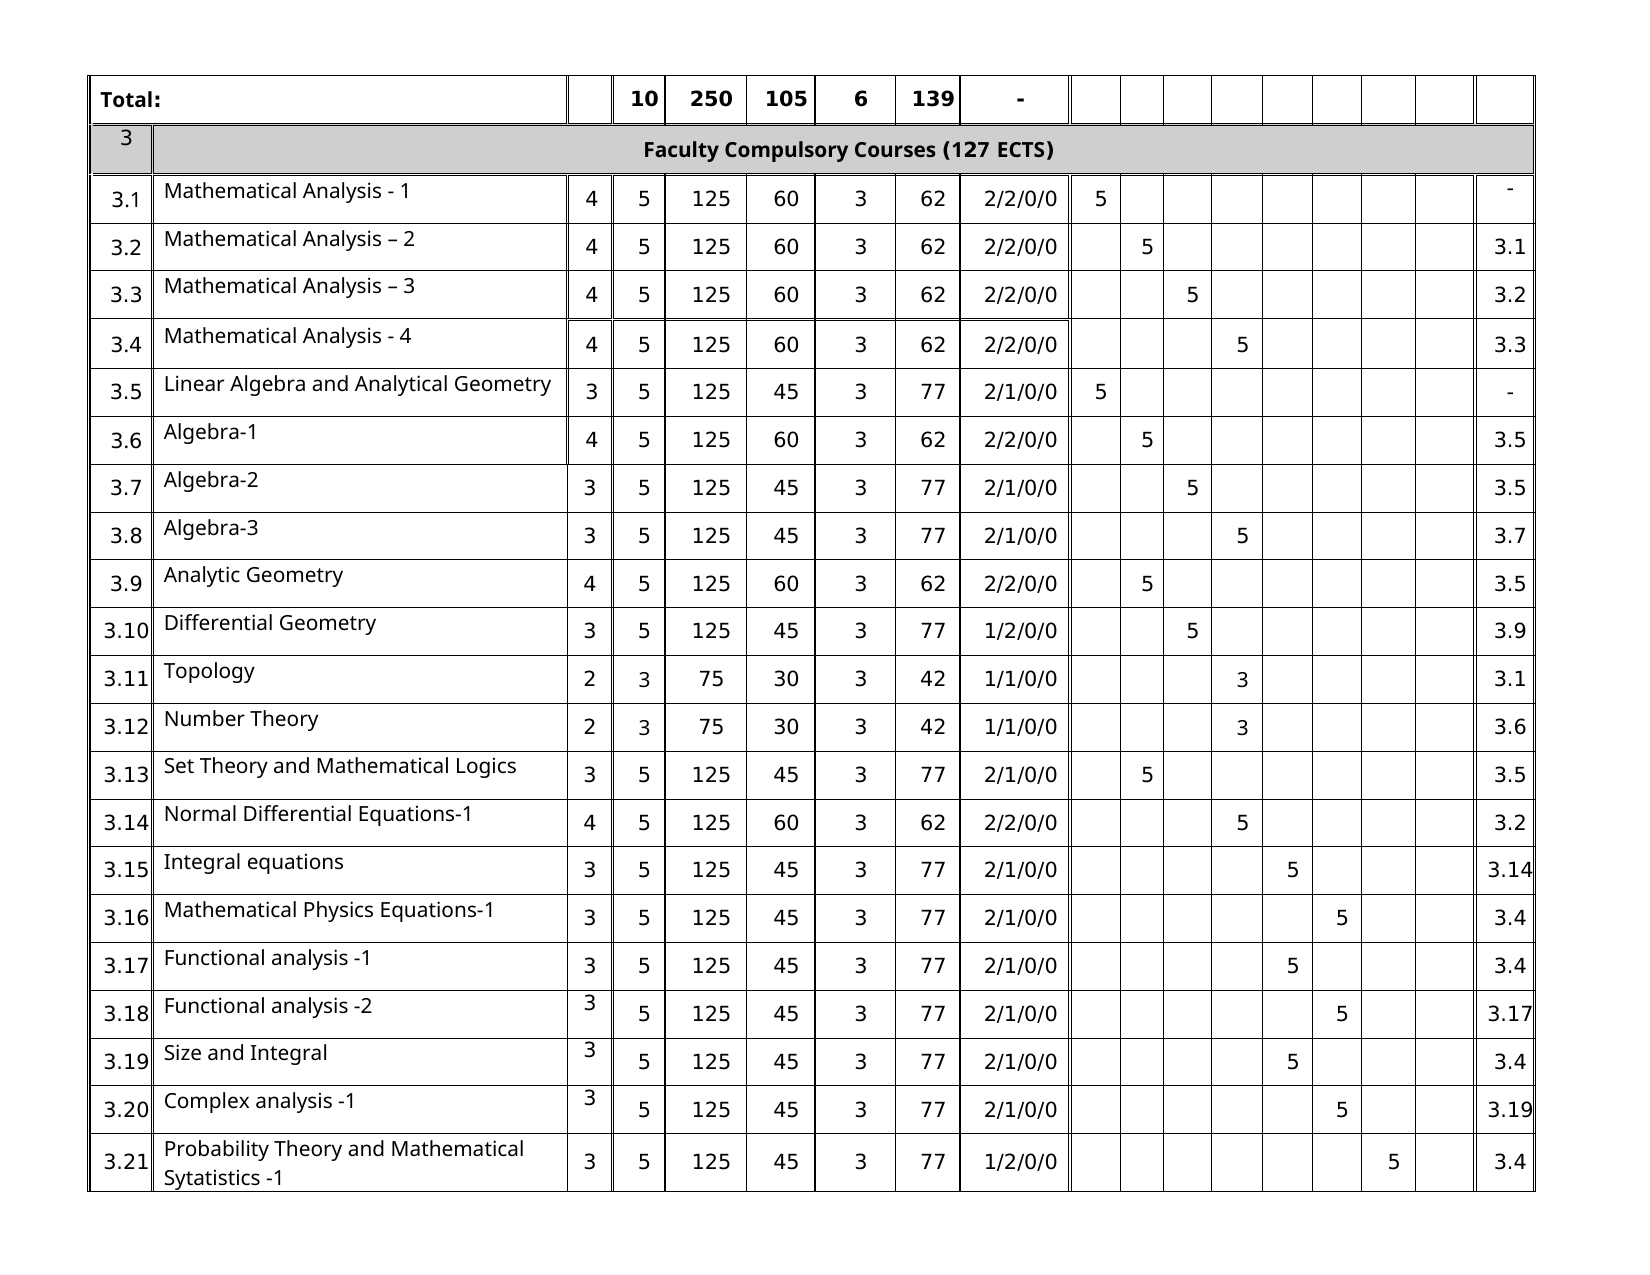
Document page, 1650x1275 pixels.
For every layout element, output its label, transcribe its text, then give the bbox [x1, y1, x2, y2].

table_cell [1313, 465, 1361, 512]
table_cell 5 [614, 895, 664, 942]
table_cell 3.5 [1477, 752, 1533, 798]
table_cell [1212, 176, 1262, 223]
table_cell 3.4 [1477, 1134, 1533, 1191]
table_cell Analytic Geometry [154, 560, 567, 607]
table_cell 77 [896, 991, 959, 1037]
table_cell [1121, 319, 1163, 368]
table_cell 3 [816, 369, 895, 416]
table_cell 3 [569, 369, 611, 416]
table_cell 3.19 [1477, 1086, 1533, 1133]
table_cell Probability Theory and Mathematical Sytatistics -1 [154, 1134, 567, 1191]
table_cell 2 [568, 704, 611, 751]
table_cell [1263, 800, 1312, 846]
table_cell 62 [896, 271, 959, 318]
table_cell Total: [91, 76, 566, 123]
table_cell 3.21 [91, 1134, 151, 1191]
table_cell [1072, 608, 1120, 655]
table_cell 3.14 [91, 800, 151, 846]
table_cell 62 [896, 800, 959, 846]
table_cell 125 [666, 800, 746, 846]
table_cell 5 [614, 943, 664, 990]
table_cell [1313, 943, 1361, 990]
table_cell 2/1/0/0 [961, 513, 1068, 559]
table_cell 3 [816, 656, 895, 703]
table_cell [1072, 224, 1120, 270]
table_cell 3.9 [91, 560, 151, 607]
table_cell [1416, 1134, 1473, 1191]
table_cell 125 [666, 608, 746, 655]
table_cell 60 [747, 321, 814, 368]
table_cell 75 [666, 656, 746, 703]
table_cell 3.5 [1477, 560, 1533, 607]
table_cell [1121, 76, 1163, 123]
table_cell [1263, 560, 1312, 607]
table_cell [1121, 271, 1163, 318]
table_cell 5 [614, 991, 664, 1037]
table_cell 3.2 [91, 224, 151, 270]
table_cell [1416, 752, 1473, 798]
table_cell 2 [568, 656, 611, 703]
table_cell [1121, 369, 1163, 416]
table_cell 75 [666, 704, 746, 751]
table_cell 3 [816, 991, 895, 1037]
table_cell [1362, 943, 1415, 990]
table_cell 4 [568, 800, 611, 846]
table_cell [1416, 513, 1473, 559]
table_cell 5 [1121, 752, 1163, 798]
table_cell [1263, 991, 1312, 1037]
table_cell - [961, 76, 1068, 123]
table_cell 3 [614, 656, 664, 703]
table_cell [1362, 608, 1415, 655]
table_cell 3 [568, 1086, 611, 1133]
table_cell 45 [747, 608, 814, 655]
table_cell [1212, 895, 1262, 942]
table_cell 3 [816, 321, 895, 368]
table_cell [1416, 895, 1473, 942]
table_cell 3 [816, 224, 895, 270]
table_cell [1164, 1039, 1211, 1085]
table_cell 3 [568, 465, 611, 512]
table_cell [1263, 1134, 1312, 1191]
table_cell 77 [896, 752, 959, 798]
table_cell [1263, 608, 1312, 655]
table_cell 45 [747, 752, 814, 798]
table_cell [1313, 271, 1361, 318]
table_cell [1164, 847, 1211, 894]
table_cell 3 [816, 847, 895, 894]
table_cell [1313, 513, 1361, 559]
table_cell Functional analysis -1 [154, 943, 567, 990]
table_cell [1313, 656, 1361, 703]
table_cell 3.19 [91, 1039, 151, 1085]
table_cell 3 [816, 271, 895, 318]
table_cell 3.10 [91, 608, 151, 655]
table_cell [1313, 704, 1361, 751]
table_cell 3.17 [91, 943, 151, 990]
table_cell 3.20 [91, 1086, 151, 1133]
table_cell [1416, 1086, 1473, 1133]
table_cell 2/1/0/0 [961, 943, 1068, 990]
table_cell 45 [747, 1086, 814, 1133]
table_cell [1313, 76, 1361, 123]
table_cell [1072, 1134, 1120, 1191]
table_cell 3 [568, 991, 611, 1037]
table_cell [1416, 465, 1473, 512]
table_cell [1416, 224, 1473, 270]
table_cell [1121, 513, 1163, 559]
table_cell 4 [569, 321, 611, 368]
table_cell [1121, 465, 1163, 512]
table_cell [1072, 752, 1120, 798]
table_cell [1212, 608, 1262, 655]
table_cell [1164, 1086, 1211, 1133]
table_cell [1416, 943, 1473, 990]
table_cell [1263, 271, 1312, 318]
table_cell 45 [747, 847, 814, 894]
table_cell 5 [614, 608, 664, 655]
table_cell 125 [666, 321, 746, 368]
table_cell 5 [1263, 943, 1312, 990]
table_cell 3 [568, 943, 611, 990]
table_cell 5 [614, 271, 664, 318]
table_cell [1362, 465, 1415, 512]
table_cell [1164, 513, 1211, 559]
table_cell 5 [1313, 1086, 1361, 1133]
table_cell 60 [747, 176, 814, 223]
table_cell 5 [1072, 176, 1120, 223]
table_cell 3.9 [1477, 608, 1533, 655]
table_cell 45 [747, 895, 814, 942]
table_cell [1121, 176, 1163, 223]
table_cell 60 [747, 271, 814, 318]
table_cell [1121, 847, 1163, 894]
table_cell 3 [816, 465, 895, 512]
table_cell Algebra-2 [154, 465, 567, 512]
table_cell 30 [747, 704, 814, 751]
table_cell [1212, 752, 1262, 798]
table_cell 3 [816, 752, 895, 798]
table_cell 62 [896, 176, 959, 223]
table_cell 4 [569, 417, 611, 464]
table_cell 60 [747, 560, 814, 607]
table_cell 3.1 [1477, 224, 1533, 270]
table_cell 5 [614, 1039, 664, 1085]
table_cell 5 [1212, 513, 1262, 559]
table_cell [1263, 704, 1312, 751]
table_cell 125 [666, 465, 746, 512]
table_cell 3 [816, 417, 895, 464]
table_cell 5 [1313, 895, 1361, 942]
table_cell [1212, 1039, 1262, 1085]
table_cell [1072, 656, 1120, 703]
table_cell 3.14 [1477, 847, 1533, 894]
table_cell [1121, 704, 1163, 751]
table_cell 250 [666, 76, 746, 123]
table_cell Mathematical Analysis - 1 [154, 176, 566, 223]
table_cell 2/2/0/0 [961, 560, 1068, 607]
table_cell Differential Geometry [154, 608, 567, 655]
table_cell 3 [614, 704, 664, 751]
table_cell 3 [816, 895, 895, 942]
table_cell Normal Differential Equations-1 [154, 800, 567, 846]
table_cell [1121, 1134, 1163, 1191]
table_cell [1263, 513, 1312, 559]
table_cell 3.4 [1477, 1039, 1533, 1085]
table_cell [1164, 417, 1211, 464]
table_cell 5 [614, 847, 664, 894]
table_cell [1212, 76, 1262, 123]
table_cell 3 [568, 608, 611, 655]
table_cell 3 [816, 176, 895, 223]
table_cell Algebra-3 [154, 513, 567, 559]
table_cell 4 [569, 224, 611, 270]
table_cell [1121, 1086, 1163, 1133]
table_cell 1/1/0/0 [961, 704, 1068, 751]
table_cell [1072, 1039, 1120, 1085]
table_cell 62 [896, 417, 959, 464]
table_cell [1072, 271, 1120, 318]
table_cell 60 [747, 417, 814, 464]
table_cell [1416, 608, 1473, 655]
table_cell 2/1/0/0 [961, 465, 1068, 512]
table_cell 2/1/0/0 [961, 752, 1068, 798]
table_cell [1164, 991, 1211, 1037]
table_cell 30 [747, 656, 814, 703]
table_cell 125 [666, 991, 746, 1037]
table_cell 5 [614, 224, 664, 270]
table_cell [1263, 319, 1312, 368]
table_cell 5 [1212, 800, 1262, 846]
table_cell 5 [614, 417, 664, 464]
table_cell [1362, 895, 1415, 942]
table_cell 3.11 [91, 656, 151, 703]
table_cell 45 [747, 513, 814, 559]
table_cell 125 [666, 1134, 746, 1191]
table_cell 42 [896, 704, 959, 751]
table_cell Linear Algebra and Analytical Geometry [154, 369, 566, 416]
table_cell 3 [568, 752, 611, 798]
table_cell [1313, 224, 1361, 270]
table_cell 3 [816, 800, 895, 846]
table_cell [1362, 319, 1415, 368]
table_cell 3.5 [91, 369, 151, 416]
table_cell 3.5 [1477, 417, 1533, 464]
table_cell [1212, 224, 1262, 270]
table_cell 77 [896, 1134, 959, 1191]
table_cell 5 [1164, 608, 1211, 655]
table_cell 3.3 [91, 271, 151, 318]
table_cell Integral equations [154, 847, 567, 894]
table_cell 5 [1072, 369, 1120, 416]
table_cell 1/2/0/0 [961, 608, 1068, 655]
table_cell 77 [896, 1086, 959, 1133]
table_cell [1362, 76, 1415, 123]
table_cell 3 [816, 608, 895, 655]
table_cell 77 [896, 369, 959, 416]
table_cell [1263, 1086, 1312, 1133]
table_cell 60 [747, 800, 814, 846]
table_cell 3 [568, 1134, 611, 1191]
table_cell [1164, 224, 1211, 270]
table_cell [1072, 800, 1120, 846]
table_cell 125 [666, 1086, 746, 1133]
table_cell 5 [614, 513, 664, 559]
table_cell 5 [1362, 1134, 1415, 1191]
table_cell Complex analysis -1 [154, 1086, 567, 1133]
table_cell - [1477, 176, 1533, 223]
table_cell [1416, 656, 1473, 703]
table_cell [1263, 465, 1312, 512]
table_cell 125 [666, 176, 746, 223]
table_cell [1477, 76, 1533, 123]
table_cell 2/1/0/0 [961, 847, 1068, 894]
table_cell [1362, 513, 1415, 559]
table_cell 77 [896, 1039, 959, 1085]
table_cell 3 [816, 704, 895, 751]
table_cell [1072, 76, 1120, 123]
table_cell 3.7 [1477, 513, 1533, 559]
table_cell 3.15 [91, 847, 151, 894]
table_cell 125 [666, 513, 746, 559]
table_cell [1212, 1134, 1262, 1191]
table_cell [1416, 560, 1473, 607]
table_cell 45 [747, 465, 814, 512]
table_cell 2/2/0/0 [961, 176, 1068, 223]
table_cell Size and Integral [154, 1039, 567, 1085]
table_cell 4 [569, 176, 611, 223]
table_cell [1164, 1134, 1211, 1191]
table_cell [1313, 752, 1361, 798]
table_cell [1416, 319, 1473, 368]
table_cell 3.6 [91, 417, 151, 464]
table_cell [1164, 656, 1211, 703]
table_cell 3.17 [1477, 991, 1533, 1037]
table_cell [1164, 752, 1211, 798]
table_cell - [1477, 369, 1533, 416]
table_cell 3.1 [1477, 656, 1533, 703]
table_cell [1072, 319, 1120, 368]
table_cell 5 [1164, 465, 1211, 512]
table_cell 3.1 [91, 173, 151, 223]
table_cell [1313, 176, 1361, 223]
table_cell 42 [896, 656, 959, 703]
table_cell 3.4 [1477, 895, 1533, 942]
table_cell [1362, 800, 1415, 846]
table_cell 125 [666, 1039, 746, 1085]
table_cell 125 [666, 417, 746, 464]
table_cell 5 [1212, 319, 1262, 368]
table_cell 5 [614, 800, 664, 846]
table_cell [1416, 369, 1473, 416]
table_cell [1263, 176, 1312, 223]
table_cell 2/1/0/0 [961, 1039, 1068, 1085]
table_cell 3 [816, 560, 895, 607]
table_cell [1313, 608, 1361, 655]
table_cell [1212, 465, 1262, 512]
table_cell [1362, 560, 1415, 607]
table_cell 5 [614, 176, 664, 223]
table_cell [1313, 800, 1361, 846]
table_cell [1416, 76, 1473, 123]
table_cell 139 [896, 76, 959, 123]
table_cell 3 [816, 1134, 895, 1191]
table_cell 3 [816, 1086, 895, 1133]
table_cell [1212, 417, 1262, 464]
table_cell [1121, 1039, 1163, 1085]
table_cell 5 [1313, 991, 1361, 1037]
table_cell Functional analysis -2 [154, 991, 567, 1037]
table_cell [1362, 704, 1415, 751]
table_cell 3.7 [91, 465, 151, 512]
table_cell 77 [896, 608, 959, 655]
table_cell 6 [816, 76, 895, 123]
table_cell 3 [1212, 704, 1262, 751]
table_cell 5 [1263, 1039, 1312, 1085]
table_cell 3 [816, 513, 895, 559]
table_cell [1263, 417, 1312, 464]
table_cell [1072, 991, 1120, 1037]
table_cell 4 [569, 271, 611, 318]
table_cell 2/1/0/0 [961, 895, 1068, 942]
table_cell 3 [1212, 656, 1262, 703]
table_cell 3.4 [1477, 943, 1533, 990]
table_cell 5 [614, 321, 664, 368]
table_cell [1362, 847, 1415, 894]
table_cell 2/2/0/0 [961, 800, 1068, 846]
table_cell 2/2/0/0 [961, 417, 1068, 464]
table_cell Topology [154, 656, 567, 703]
table_cell [1072, 1086, 1120, 1133]
table_cell Mathematical Physics Equations-1 [154, 895, 567, 942]
table_cell [1362, 417, 1415, 464]
table_cell [1416, 176, 1473, 223]
table_cell [1416, 1039, 1473, 1085]
table_cell 3.12 [91, 704, 151, 751]
table_cell [1121, 656, 1163, 703]
table_cell 5 [1121, 417, 1163, 464]
table_cell [1072, 895, 1120, 942]
table_cell [1121, 895, 1163, 942]
table_cell [1362, 176, 1415, 223]
table_cell [1072, 417, 1120, 464]
table_cell [1362, 991, 1415, 1037]
table_cell [1072, 465, 1120, 512]
table_cell [1362, 271, 1415, 318]
table_cell 45 [747, 1039, 814, 1085]
table_cell 3 [568, 895, 611, 942]
table_cell 3.18 [91, 991, 151, 1037]
table_cell [1212, 560, 1262, 607]
table_cell [1263, 224, 1312, 270]
table_cell 1/2/0/0 [961, 1134, 1068, 1191]
table_cell [1072, 847, 1120, 894]
table_cell Mathematical Analysis - 4 [154, 319, 566, 368]
table_cell 5 [614, 1086, 664, 1133]
table_cell Number Theory [154, 704, 567, 751]
table_cell [1164, 800, 1211, 846]
table_cell [1416, 847, 1473, 894]
table_cell 105 [747, 76, 814, 123]
table_cell 125 [666, 895, 746, 942]
table_cell [1263, 76, 1312, 123]
table_cell 2/1/0/0 [961, 369, 1068, 416]
table_cell 1/1/0/0 [961, 656, 1068, 703]
table_cell 3.16 [91, 895, 151, 942]
table_cell 77 [896, 465, 959, 512]
table_cell 125 [666, 847, 746, 894]
table_cell [1164, 560, 1211, 607]
table_cell 3.13 [91, 752, 151, 798]
table_cell Mathematical Analysis – 2 [154, 224, 566, 270]
table_cell 125 [666, 560, 746, 607]
table_cell [1362, 752, 1415, 798]
table_cell [1072, 704, 1120, 751]
table_cell 10 [614, 76, 664, 123]
table_cell [1121, 800, 1163, 846]
table_cell 3.8 [91, 513, 151, 559]
table_cell 3 [568, 847, 611, 894]
table_cell [1121, 608, 1163, 655]
table_cell 77 [896, 895, 959, 942]
table_cell Mathematical Analysis – 3 [154, 271, 566, 318]
table_cell 125 [666, 271, 746, 318]
table_cell [569, 76, 611, 123]
table_cell [1164, 369, 1211, 416]
table_cell [1164, 176, 1211, 223]
table_cell Set Theory and Mathematical Logics [154, 752, 567, 798]
table_cell [1416, 417, 1473, 464]
table_cell 2/2/0/0 [961, 321, 1068, 368]
table_cell [1212, 991, 1262, 1037]
table_cell [1164, 704, 1211, 751]
table_cell 2/1/0/0 [961, 1086, 1068, 1133]
table_cell [1313, 417, 1361, 464]
table_cell [1263, 752, 1312, 798]
table_cell 77 [896, 513, 959, 559]
table_cell [1362, 656, 1415, 703]
table_cell 45 [747, 369, 814, 416]
table_cell [1313, 560, 1361, 607]
table_cell [1164, 76, 1211, 123]
table_cell 45 [747, 991, 814, 1037]
table_cell [1362, 224, 1415, 270]
table_cell [1121, 991, 1163, 1037]
table_cell 5 [614, 465, 664, 512]
table_cell 2/2/0/0 [961, 224, 1068, 270]
table_cell 2/2/0/0 [961, 271, 1068, 318]
table_cell [1212, 369, 1262, 416]
table_cell [1416, 704, 1473, 751]
table_cell [1212, 1086, 1262, 1133]
table_cell [1072, 560, 1120, 607]
table_cell [1164, 895, 1211, 942]
table_cell [1416, 991, 1473, 1037]
table_cell 125 [666, 943, 746, 990]
table_cell [1072, 943, 1120, 990]
table_cell 5 [1263, 847, 1312, 894]
table_cell 60 [747, 224, 814, 270]
table_cell [1416, 271, 1473, 318]
table_cell 2/1/0/0 [961, 991, 1068, 1037]
table_cell [1263, 369, 1312, 416]
table_cell [1313, 319, 1361, 368]
table_cell 5 [614, 1134, 664, 1191]
table_cell 62 [896, 224, 959, 270]
table_cell 5 [614, 752, 664, 798]
table_cell 125 [666, 752, 746, 798]
table_cell [1362, 1039, 1415, 1085]
table_cell 3 [568, 513, 611, 559]
table_cell [1416, 800, 1473, 846]
table_cell 3 [89, 123, 152, 173]
table_cell 5 [614, 560, 664, 607]
table_cell Faculty Compulsory Courses (127 ECTS) [154, 126, 1533, 173]
table_cell 3.5 [1477, 465, 1533, 512]
table_cell [1313, 1134, 1361, 1191]
table_cell 3 [816, 1039, 895, 1085]
table_cell 5 [1164, 271, 1211, 318]
table_cell 125 [666, 224, 746, 270]
table_cell [1164, 943, 1211, 990]
table_cell 5 [614, 369, 664, 416]
table_cell 5 [1121, 560, 1163, 607]
table_cell 3 [816, 943, 895, 990]
table_cell 3.3 [1477, 319, 1533, 368]
table_cell 3.2 [1477, 271, 1533, 318]
table_cell 3.6 [1477, 704, 1533, 751]
table_cell [1263, 656, 1312, 703]
table_cell [1263, 895, 1312, 942]
table_cell 4 [568, 560, 611, 607]
table_cell [1072, 513, 1120, 559]
table_cell [1121, 943, 1163, 990]
table_cell 77 [896, 847, 959, 894]
table_cell [1212, 847, 1262, 894]
table_cell [1362, 369, 1415, 416]
table_cell 62 [896, 560, 959, 607]
table_cell 3 [568, 1039, 611, 1085]
table_cell 45 [747, 1134, 814, 1191]
table_cell [1313, 847, 1361, 894]
table_cell 45 [747, 943, 814, 990]
table_cell 125 [666, 369, 746, 416]
table_cell [1164, 319, 1211, 368]
table_cell 3.2 [1477, 800, 1533, 846]
table_cell [1362, 1086, 1415, 1133]
table_cell [1313, 1039, 1361, 1085]
table_cell [1212, 271, 1262, 318]
table_cell 62 [896, 321, 959, 368]
table_cell Algebra-1 [154, 417, 566, 464]
table_cell [1313, 369, 1361, 416]
table_cell 3.4 [91, 319, 151, 368]
table_cell [1212, 943, 1262, 990]
table_cell 5 [1121, 224, 1163, 270]
table_cell 77 [896, 943, 959, 990]
